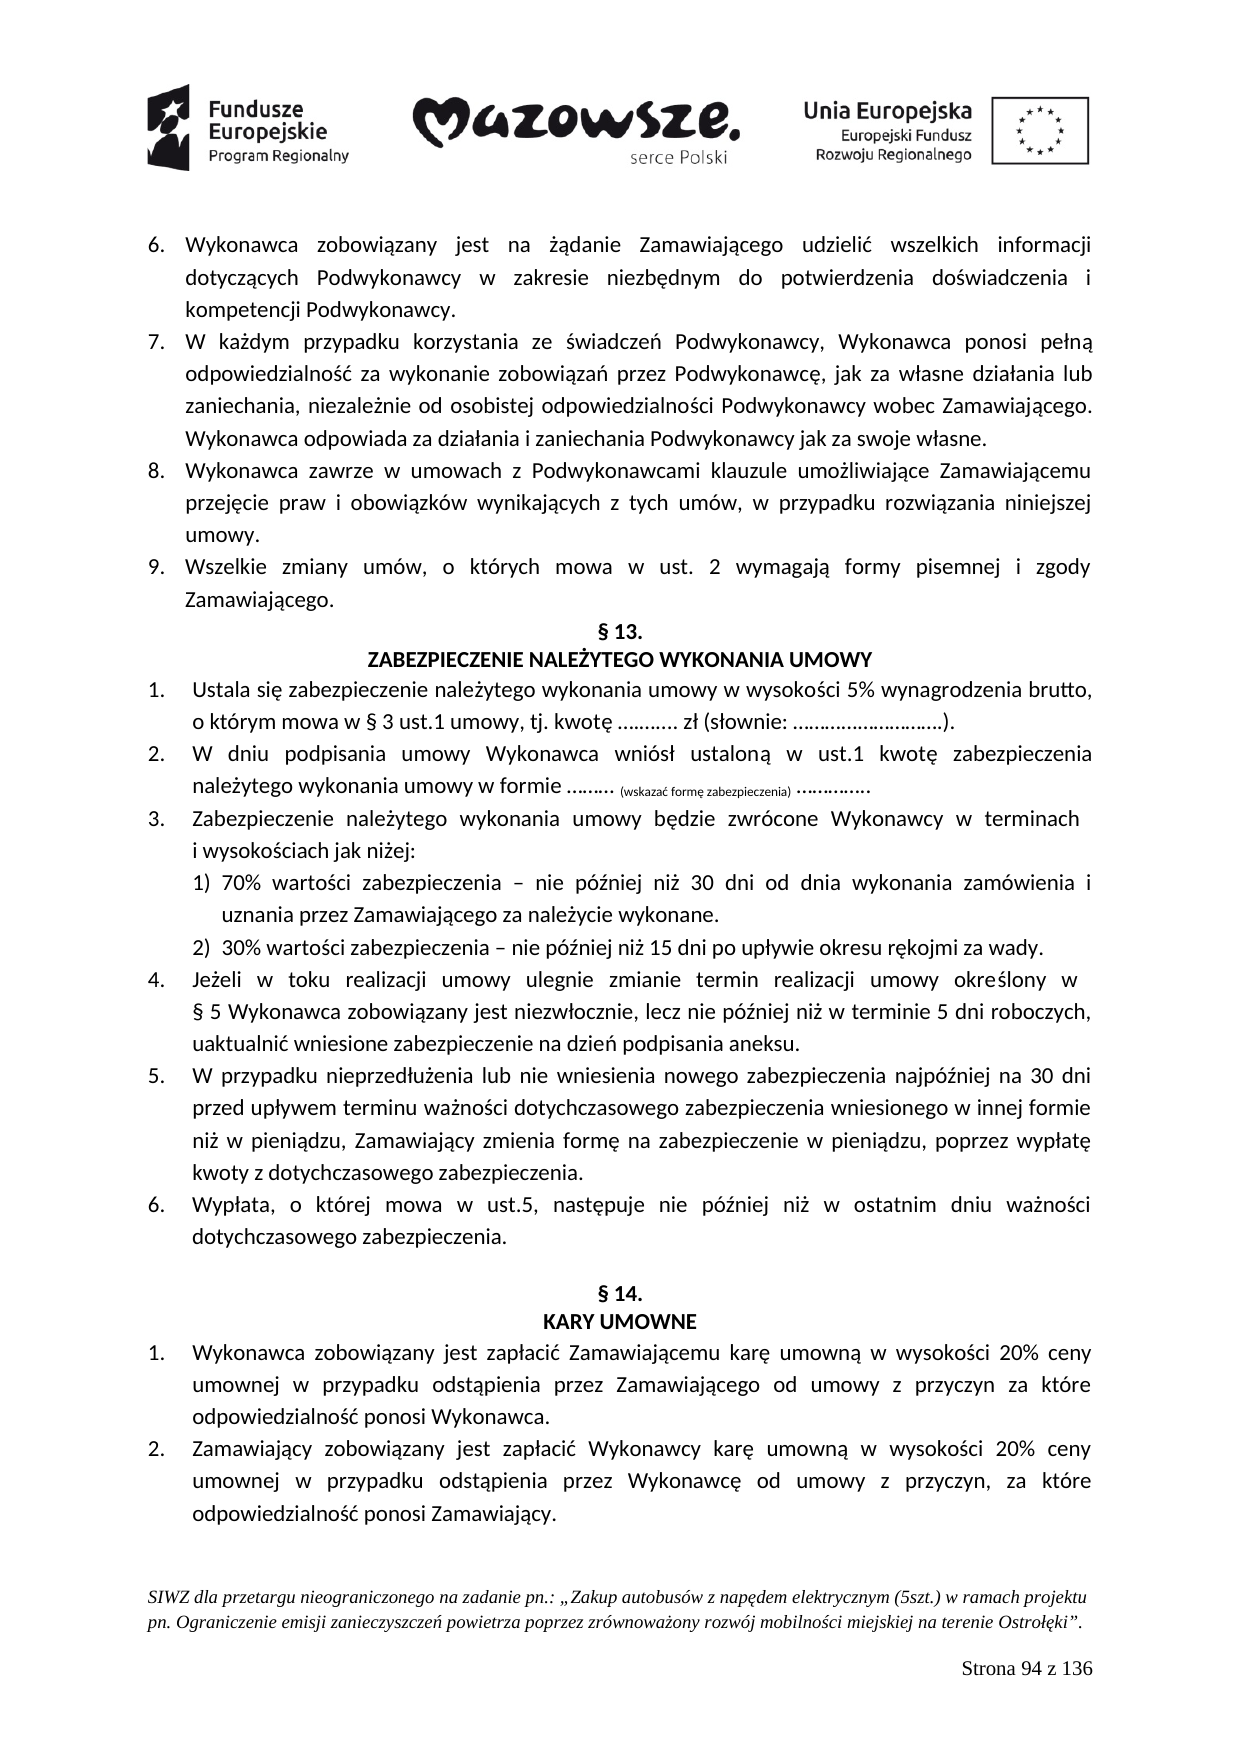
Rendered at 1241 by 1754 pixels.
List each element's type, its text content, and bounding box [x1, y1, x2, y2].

list W przypadku nieprzedłużenia lub nie wniesienia nowego zabezpieczenia najpóźniej na 30 dni przed upływem terminu ważności dotychczasowego zabezpieczenia wniesionego w innej formie niż w pieniądzu, Zamawiający zmienia formę na zabezpieczenie w pieniądzu, poprzez wypłatę kwoty z dotychczasowego zabezpieczenia. [148, 1061, 1093, 1186]
list Wszelkie zmiany umów, o których mowa w ust. 2 wymagają formy pisemnej i zgody Zamawiającego. [148, 552, 1093, 613]
text § 14. [148, 1279, 1093, 1307]
list W dniu podpisania umowy Wykonawca wniósł ustaloną w ust.1 kwotę zabezpieczenia należytego wykonania umowy w formie ……… (wskazać formę zabezpieczenia) ………….. [148, 739, 1093, 800]
list Wypłata, o której mowa w ust.5, następuje nie później niż w ostatnim dniu ważności dotychczasowego zabezpieczenia. [148, 1190, 1093, 1250]
list Zamawiający zobowiązany jest zapłacić Wykonawcy karę umowną w wysokości 20% ceny umownej w przypadku odstąpienia przez Wykonawcę od umowy z przyczyn, za które odpowiedzialność ponosi Zamawiający. [148, 1434, 1093, 1527]
text 1) 70% wartości zabezpieczenia – nie później niż 30 dni od dnia wykonania zamówienia i uznania przez Zamawiającego za należycie wykonane. [192, 868, 1093, 928]
list Wykonawca zobowiązany jest zapłacić Zamawiającemu karę umowną w wysokości 20% ceny umownej w przypadku odstąpienia przez Zamawiającego od umowy z przyczyn za które odpowiedzialność ponosi Wykonawca. [148, 1338, 1093, 1430]
list Wykonawca zobowiązany jest na żądanie Zamawiającego udzielić wszelkich informacji dotyczących Podwykonawcy w zakresie niezbędnym do potwierdzenia doświadczenia i kompetencji Podwykonawcy. [148, 231, 1093, 323]
list Zabezpieczenie należytego wykonania umowy będzie zwrócone Wykonawcy w terminach i wysokościach jak niżej: [148, 804, 1093, 864]
list Wykonawca zawrze w umowach z Podwykonawcami klauzule umożliwiające Zamawiającemu przejęcie praw i obowiązków wynikających z tych umów, w przypadku rozwiązania niniejszej umowy. [148, 456, 1093, 548]
text 2) 30% wartości zabezpieczenia – nie później niż 15 dni po upływie okresu rękojmi za wady. [192, 933, 1093, 961]
text § 13. [148, 617, 1093, 645]
list Jeżeli w toku realizacji umowy ulegnie zmianie termin realizacji umowy określony w § 5 Wykonawca zobowiązany jest niezwłocznie, lecz nie później niż w terminie 5 dni roboczych, uaktualnić wniesione zabezpieczenie na dzień podpisania aneksu. [148, 965, 1093, 1057]
text KARY UMOWNE [148, 1307, 1093, 1336]
picture [147, 84, 1093, 171]
list Ustala się zabezpieczenie należytego wykonania umowy w wysokości 5% wynagrodzenia brutto, o którym mowa w § 3 ust.1 umowy, tj. kwotę ….….... zł (słownie: ………...…………….). [148, 675, 1093, 735]
list W każdym przypadku korzystania ze świadczeń Podwykonawcy, Wykonawca ponosi pełną odpowiedzialność za wykonanie zobowiązań przez Podwykonawcę, jak za własne działania lub zaniechania, niezależnie od osobistej odpowiedzialności Podwykonawcy wobec Zamawiającego. Wykonawca odpowiada za działania i zaniechania Podwykonawcy jak za swoje własne. [148, 327, 1093, 452]
text ZABEZPIECZENIE NALEŻYTEGO WYKONANIA UMOWY [148, 645, 1093, 673]
